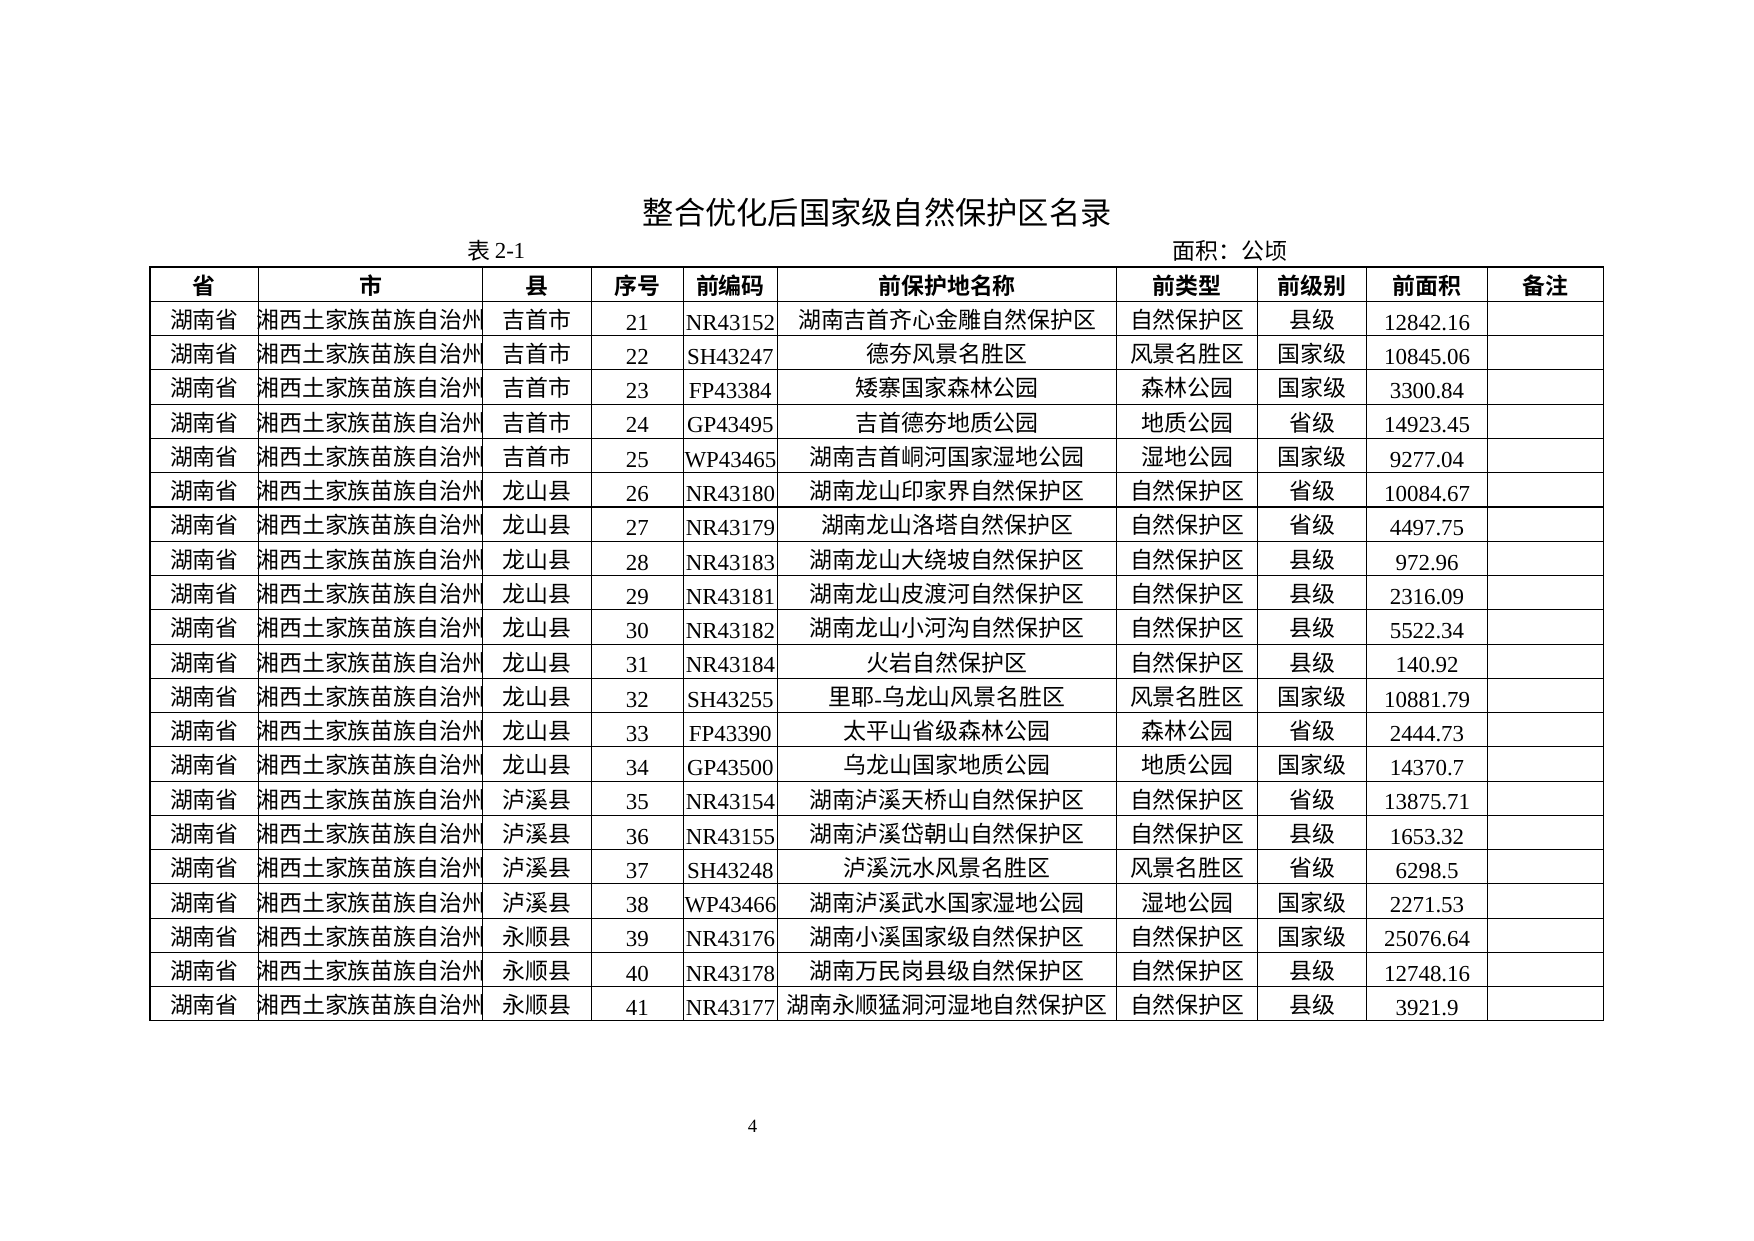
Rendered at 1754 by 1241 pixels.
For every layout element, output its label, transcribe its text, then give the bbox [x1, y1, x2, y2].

table_cell 22 [592, 336, 683, 369]
table_cell 湖南省 [151, 953, 258, 986]
table_cell 26 [592, 473, 683, 506]
table_cell 33 [592, 713, 683, 746]
table_cell 37 [592, 850, 683, 883]
table_cell [1488, 473, 1603, 506]
table_cell 湖南省 [151, 542, 258, 575]
table_cell 湘西土家族苗族自治州 [259, 336, 482, 369]
table_cell 吉首市 [483, 370, 591, 403]
table_cell 县 [483, 268, 591, 301]
table_cell 湘西土家族苗族自治州 [259, 645, 482, 678]
table_cell 龙山县 [483, 508, 591, 541]
table_cell 25076.64 [1367, 919, 1487, 952]
table_cell 12842.16 [1367, 302, 1487, 335]
table_cell 4497.75 [1367, 508, 1487, 541]
table_cell [1488, 850, 1603, 883]
table_cell [1488, 302, 1603, 335]
table_cell 国家级 [1258, 439, 1366, 472]
table_cell 34 [592, 747, 683, 781]
table_cell 湖南省 [151, 919, 258, 952]
table_cell 县级 [1258, 953, 1366, 986]
table_cell 县级 [1258, 987, 1366, 1020]
table_cell 27 [592, 508, 683, 541]
table_cell 湘西土家族苗族自治州 [259, 405, 482, 438]
table_cell 风景名胜区 [1117, 679, 1257, 712]
table_cell SH43247 [684, 336, 777, 369]
table_cell 序号 [592, 268, 683, 301]
table_cell 省级 [1258, 850, 1366, 883]
table_cell 县级 [1258, 610, 1366, 643]
table_cell 省 [151, 268, 258, 301]
table_cell 140.92 [1367, 645, 1487, 678]
table_cell 湖南永顺猛洞河湿地自然保护区 [778, 987, 1116, 1020]
table_cell 湖南龙山皮渡河自然保护区 [778, 576, 1116, 609]
table_header 整合优化后国家级自然保护区名录 [150, 188, 1604, 233]
table_cell 湘西土家族苗族自治州 [259, 919, 482, 952]
table_cell 2271.53 [1367, 884, 1487, 918]
table_cell 自然保护区 [1117, 576, 1257, 609]
table_cell GP43500 [684, 747, 777, 781]
table_cell 2316.09 [1367, 576, 1487, 609]
table_cell 28 [592, 542, 683, 575]
table_cell [1488, 576, 1603, 609]
table_cell [1488, 987, 1603, 1020]
table_cell 湘西土家族苗族自治州 [259, 610, 482, 643]
table_cell NR43184 [684, 645, 777, 678]
table_cell 矮寨国家森林公园 [778, 370, 1116, 403]
table_cell 吉首市 [483, 336, 591, 369]
table_cell 湖南省 [151, 405, 258, 438]
table_cell 湖南省 [151, 302, 258, 335]
table_cell 湿地公园 [1117, 884, 1257, 918]
table_cell NR43155 [684, 816, 777, 849]
table_cell 永顺县 [483, 987, 591, 1020]
table_cell [1488, 542, 1603, 575]
table_cell 县级 [1258, 816, 1366, 849]
table_cell 湘西土家族苗族自治州 [259, 782, 482, 815]
table_cell 湖南小溪国家级自然保护区 [778, 919, 1116, 952]
table_cell 36 [592, 816, 683, 849]
table_cell 前级别 [1258, 268, 1366, 301]
table_cell 湘西土家族苗族自治州 [259, 439, 482, 472]
table_cell 前类型 [1117, 268, 1257, 301]
table_cell 龙山县 [483, 473, 591, 506]
table_cell [1488, 370, 1603, 403]
table_cell NR43176 [684, 919, 777, 952]
table_cell 湘西土家族苗族自治州 [259, 508, 482, 541]
table_cell 湖南省 [151, 747, 258, 781]
table_cell 泸溪县 [483, 816, 591, 849]
table_cell NR43178 [684, 953, 777, 986]
table_cell 湖南省 [151, 782, 258, 815]
table_cell 风景名胜区 [1117, 850, 1257, 883]
table_cell 泸溪县 [483, 782, 591, 815]
table_cell 龙山县 [483, 576, 591, 609]
table_cell 自然保护区 [1117, 508, 1257, 541]
table_cell 自然保护区 [1117, 542, 1257, 575]
table_cell 县级 [1258, 645, 1366, 678]
table_cell 21 [592, 302, 683, 335]
table_cell 国家级 [1258, 884, 1366, 918]
table_cell 自然保护区 [1117, 302, 1257, 335]
table_cell [1488, 919, 1603, 952]
table_cell 泸溪沅水风景名胜区 [778, 850, 1116, 883]
table_cell 龙山县 [483, 542, 591, 575]
table_cell WP43465 [684, 439, 777, 472]
table_cell 省级 [1258, 713, 1366, 746]
table_cell 湖南省 [151, 473, 258, 506]
table_cell 10084.67 [1367, 473, 1487, 506]
table_cell 前面积 [1367, 268, 1487, 301]
table_cell 湖南万民岗县级自然保护区 [778, 953, 1116, 986]
table_cell 自然保护区 [1117, 816, 1257, 849]
table_cell 县级 [1258, 576, 1366, 609]
table_cell 国家级 [1258, 370, 1366, 403]
table_cell 太平山省级森林公园 [778, 713, 1116, 746]
table_cell 湘西土家族苗族自治州 [259, 576, 482, 609]
table_cell 24 [592, 405, 683, 438]
table_cell 湖南龙山洛塔自然保护区 [778, 508, 1116, 541]
table_cell [1488, 336, 1603, 369]
table_cell NR43181 [684, 576, 777, 609]
table_cell 1653.32 [1367, 816, 1487, 849]
table_cell 湿地公园 [1117, 439, 1257, 472]
table_cell 永顺县 [483, 953, 591, 986]
table_cell 国家级 [1258, 919, 1366, 952]
table_cell 泸溪县 [483, 884, 591, 918]
table_cell 30 [592, 610, 683, 643]
table_cell NR43179 [684, 508, 777, 541]
table_cell 湘西土家族苗族自治州 [259, 542, 482, 575]
table_cell 湖南龙山大绕坡自然保护区 [778, 542, 1116, 575]
table_cell 3300.84 [1367, 370, 1487, 403]
table_cell [1488, 782, 1603, 815]
table_cell 泸溪县 [483, 850, 591, 883]
table_cell 10881.79 [1367, 679, 1487, 712]
table_cell 湖南省 [151, 370, 258, 403]
table_cell 湘西土家族苗族自治州 [259, 987, 482, 1020]
table_cell SH43248 [684, 850, 777, 883]
table_cell 永顺县 [483, 919, 591, 952]
table_cell 23 [592, 370, 683, 403]
table_cell 32 [592, 679, 683, 712]
table_cell 25 [592, 439, 683, 472]
table_cell 国家级 [1258, 747, 1366, 781]
table_cell 9277.04 [1367, 439, 1487, 472]
table_cell 972.96 [1367, 542, 1487, 575]
table_cell NR43180 [684, 473, 777, 506]
table_cell [1488, 645, 1603, 678]
table_cell 5522.34 [1367, 610, 1487, 643]
table_cell 39 [592, 919, 683, 952]
table_cell 地质公园 [1117, 747, 1257, 781]
table_cell 森林公园 [1117, 370, 1257, 403]
table_cell 湖南龙山小河沟自然保护区 [778, 610, 1116, 643]
table_cell [1488, 953, 1603, 986]
table_cell 湖南泸溪武水国家湿地公园 [778, 884, 1116, 918]
table_cell 国家级 [1258, 336, 1366, 369]
table_cell 自然保护区 [1117, 645, 1257, 678]
table_cell 湖南龙山印家界自然保护区 [778, 473, 1116, 506]
table_cell 吉首德夯地质公园 [778, 405, 1116, 438]
table_cell 龙山县 [483, 747, 591, 781]
table_cell 13875.71 [1367, 782, 1487, 815]
table_cell 自然保护区 [1117, 473, 1257, 506]
table_cell 湖南吉首齐心金雕自然保护区 [778, 302, 1116, 335]
table_cell 湘西土家族苗族自治州 [259, 816, 482, 849]
table_cell [1488, 439, 1603, 472]
table_cell [1488, 884, 1603, 918]
table_cell GP43495 [684, 405, 777, 438]
table_cell 县级 [1258, 542, 1366, 575]
table_cell NR43182 [684, 610, 777, 643]
table_cell 吉首市 [483, 405, 591, 438]
table_cell 前保护地名称 [778, 268, 1116, 301]
table_cell 县级 [1258, 302, 1366, 335]
table_cell 省级 [1258, 405, 1366, 438]
table_cell NR43177 [684, 987, 777, 1020]
table_cell [1488, 747, 1603, 781]
table_cell 自然保护区 [1117, 953, 1257, 986]
table_cell 湖南泸溪岱朝山自然保护区 [778, 816, 1116, 849]
table_cell 湖南省 [151, 439, 258, 472]
table_cell 湖南省 [151, 850, 258, 883]
table_cell 火岩自然保护区 [778, 645, 1116, 678]
table_cell 湖南省 [151, 713, 258, 746]
table_cell 35 [592, 782, 683, 815]
table_cell 湘西土家族苗族自治州 [259, 884, 482, 918]
table_cell 湖南泸溪天桥山自然保护区 [778, 782, 1116, 815]
table_cell [1488, 713, 1603, 746]
table_cell 湖南省 [151, 336, 258, 369]
table_cell 龙山县 [483, 713, 591, 746]
table_cell NR43152 [684, 302, 777, 335]
table_cell 湖南吉首峒河国家湿地公园 [778, 439, 1116, 472]
table_cell 国家级 [1258, 679, 1366, 712]
table_cell 地质公园 [1117, 405, 1257, 438]
table_cell [1488, 816, 1603, 849]
table_cell WP43466 [684, 884, 777, 918]
table_cell 湖南省 [151, 508, 258, 541]
table_cell 自然保护区 [1117, 610, 1257, 643]
table_cell FP43384 [684, 370, 777, 403]
table_cell 龙山县 [483, 610, 591, 643]
table_cell 吉首市 [483, 302, 591, 335]
table_cell 29 [592, 576, 683, 609]
table_cell 龙山县 [483, 679, 591, 712]
table_cell 3921.9 [1367, 987, 1487, 1020]
table_cell 湖南省 [151, 884, 258, 918]
table_cell 14370.7 [1367, 747, 1487, 781]
table_cell 10845.06 [1367, 336, 1487, 369]
table_cell 自然保护区 [1117, 919, 1257, 952]
table_cell 湘西土家族苗族自治州 [259, 953, 482, 986]
table_cell [1488, 508, 1603, 541]
table_cell 湖南省 [151, 576, 258, 609]
table_cell [1488, 405, 1603, 438]
table_cell 湘西土家族苗族自治州 [259, 850, 482, 883]
table_cell 14923.45 [1367, 405, 1487, 438]
table_cell 风景名胜区 [1117, 336, 1257, 369]
table_cell 湘西土家族苗族自治州 [259, 473, 482, 506]
table_cell 龙山县 [483, 645, 591, 678]
table_cell NR43154 [684, 782, 777, 815]
table_cell 湖南省 [151, 987, 258, 1020]
table_cell 湖南省 [151, 645, 258, 678]
table_cell 6298.5 [1367, 850, 1487, 883]
table_cell 湘西土家族苗族自治州 [259, 747, 482, 781]
table_cell 吉首市 [483, 439, 591, 472]
table_cell 乌龙山国家地质公园 [778, 747, 1116, 781]
table_cell FP43390 [684, 713, 777, 746]
table_cell [1488, 679, 1603, 712]
table_cell 41 [592, 987, 683, 1020]
table_cell 湘西土家族苗族自治州 [259, 679, 482, 712]
table_cell 自然保护区 [1117, 987, 1257, 1020]
table_cell 备注 [1488, 268, 1603, 301]
table_cell 里耶-乌龙山风景名胜区 [778, 679, 1116, 712]
table_cell 森林公园 [1117, 713, 1257, 746]
table_cell 德夯风景名胜区 [778, 336, 1116, 369]
table_cell SH43255 [684, 679, 777, 712]
table_cell 省级 [1258, 508, 1366, 541]
table_cell 湖南省 [151, 679, 258, 712]
table_cell 表2-1 面积：公顷 [150, 233, 1604, 266]
table_cell 湖南省 [151, 816, 258, 849]
table_cell 12748.16 [1367, 953, 1487, 986]
table_cell 2444.73 [1367, 713, 1487, 746]
table_cell 省级 [1258, 782, 1366, 815]
table_cell 前编码 [684, 268, 777, 301]
table_cell NR43183 [684, 542, 777, 575]
table_cell [1488, 610, 1603, 643]
table_cell 湖南省 [151, 610, 258, 643]
table_cell 自然保护区 [1117, 782, 1257, 815]
table_cell 31 [592, 645, 683, 678]
table_cell 40 [592, 953, 683, 986]
table_cell 湘西土家族苗族自治州 [259, 713, 482, 746]
table_cell 湘西土家族苗族自治州 [259, 302, 482, 335]
table_cell 省级 [1258, 473, 1366, 506]
table_cell 38 [592, 884, 683, 918]
table_cell 市 [259, 268, 482, 301]
table_cell 湘西土家族苗族自治州 [259, 370, 482, 403]
